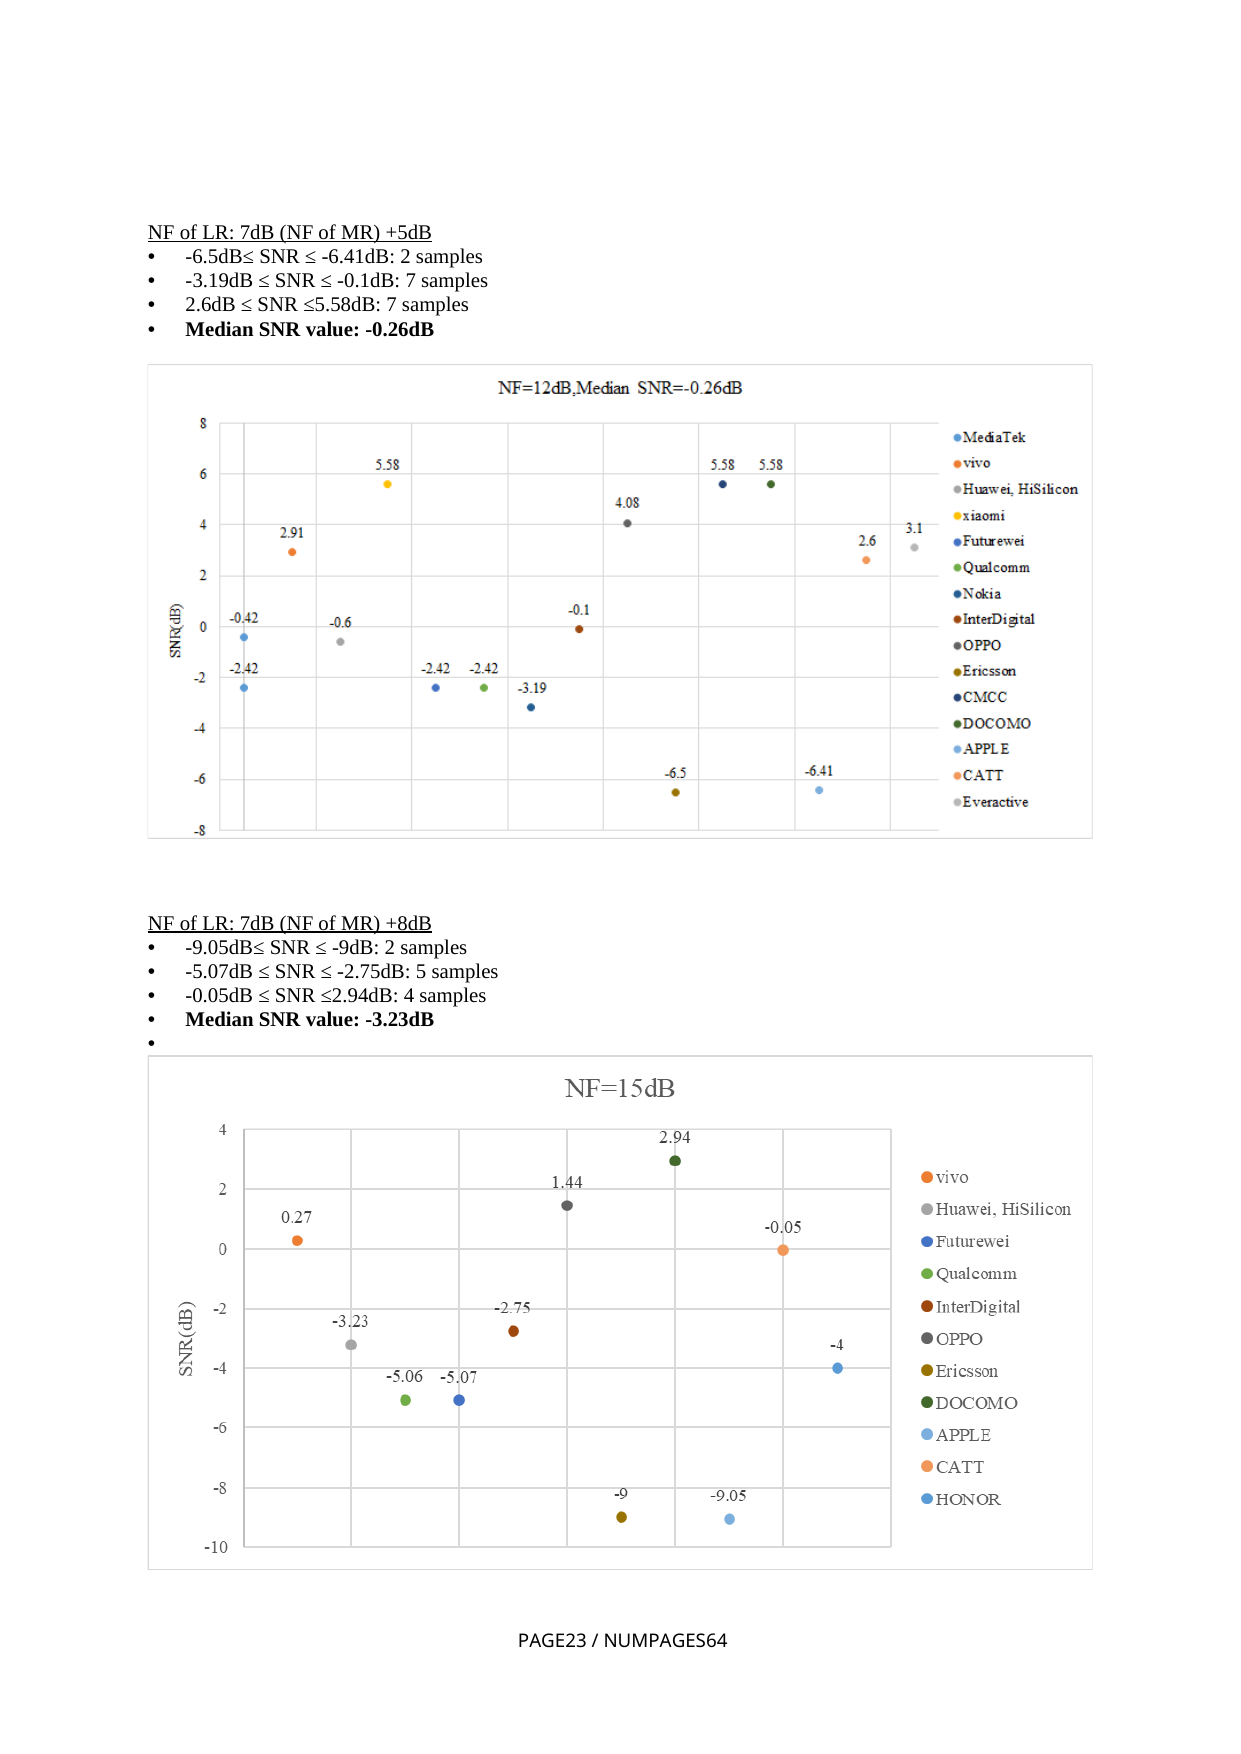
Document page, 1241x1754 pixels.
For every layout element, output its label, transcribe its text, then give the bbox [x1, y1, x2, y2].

list -3.19dB ≤ SNR ≤ -0.1dB: 7 samples [148, 268, 1092, 292]
list Median SNR value: -3.23dB [148, 1007, 1092, 1031]
list 2.6dB ≤ SNR ≤5.58dB: 7 samples [148, 292, 1092, 316]
list -9.05dB≤ SNR ≤ -9dB: 2 samples [148, 934, 1092, 959]
picture [147, 364, 1093, 839]
text NF of LR: 7dB (NF of MR) +8dB [148, 910, 1092, 934]
picture [147, 1055, 1093, 1570]
list -5.07dB ≤ SNR ≤ -2.75dB: 5 samples [148, 959, 1092, 983]
list -6.5dB≤ SNR ≤ -6.41dB: 2 samples [148, 244, 1092, 268]
list -0.05dB ≤ SNR ≤2.94dB: 4 samples [148, 983, 1092, 1007]
text NF of LR: 7dB (NF of MR) +5dB [148, 220, 1092, 244]
list Median SNR value: -0.26dB [148, 316, 1092, 341]
